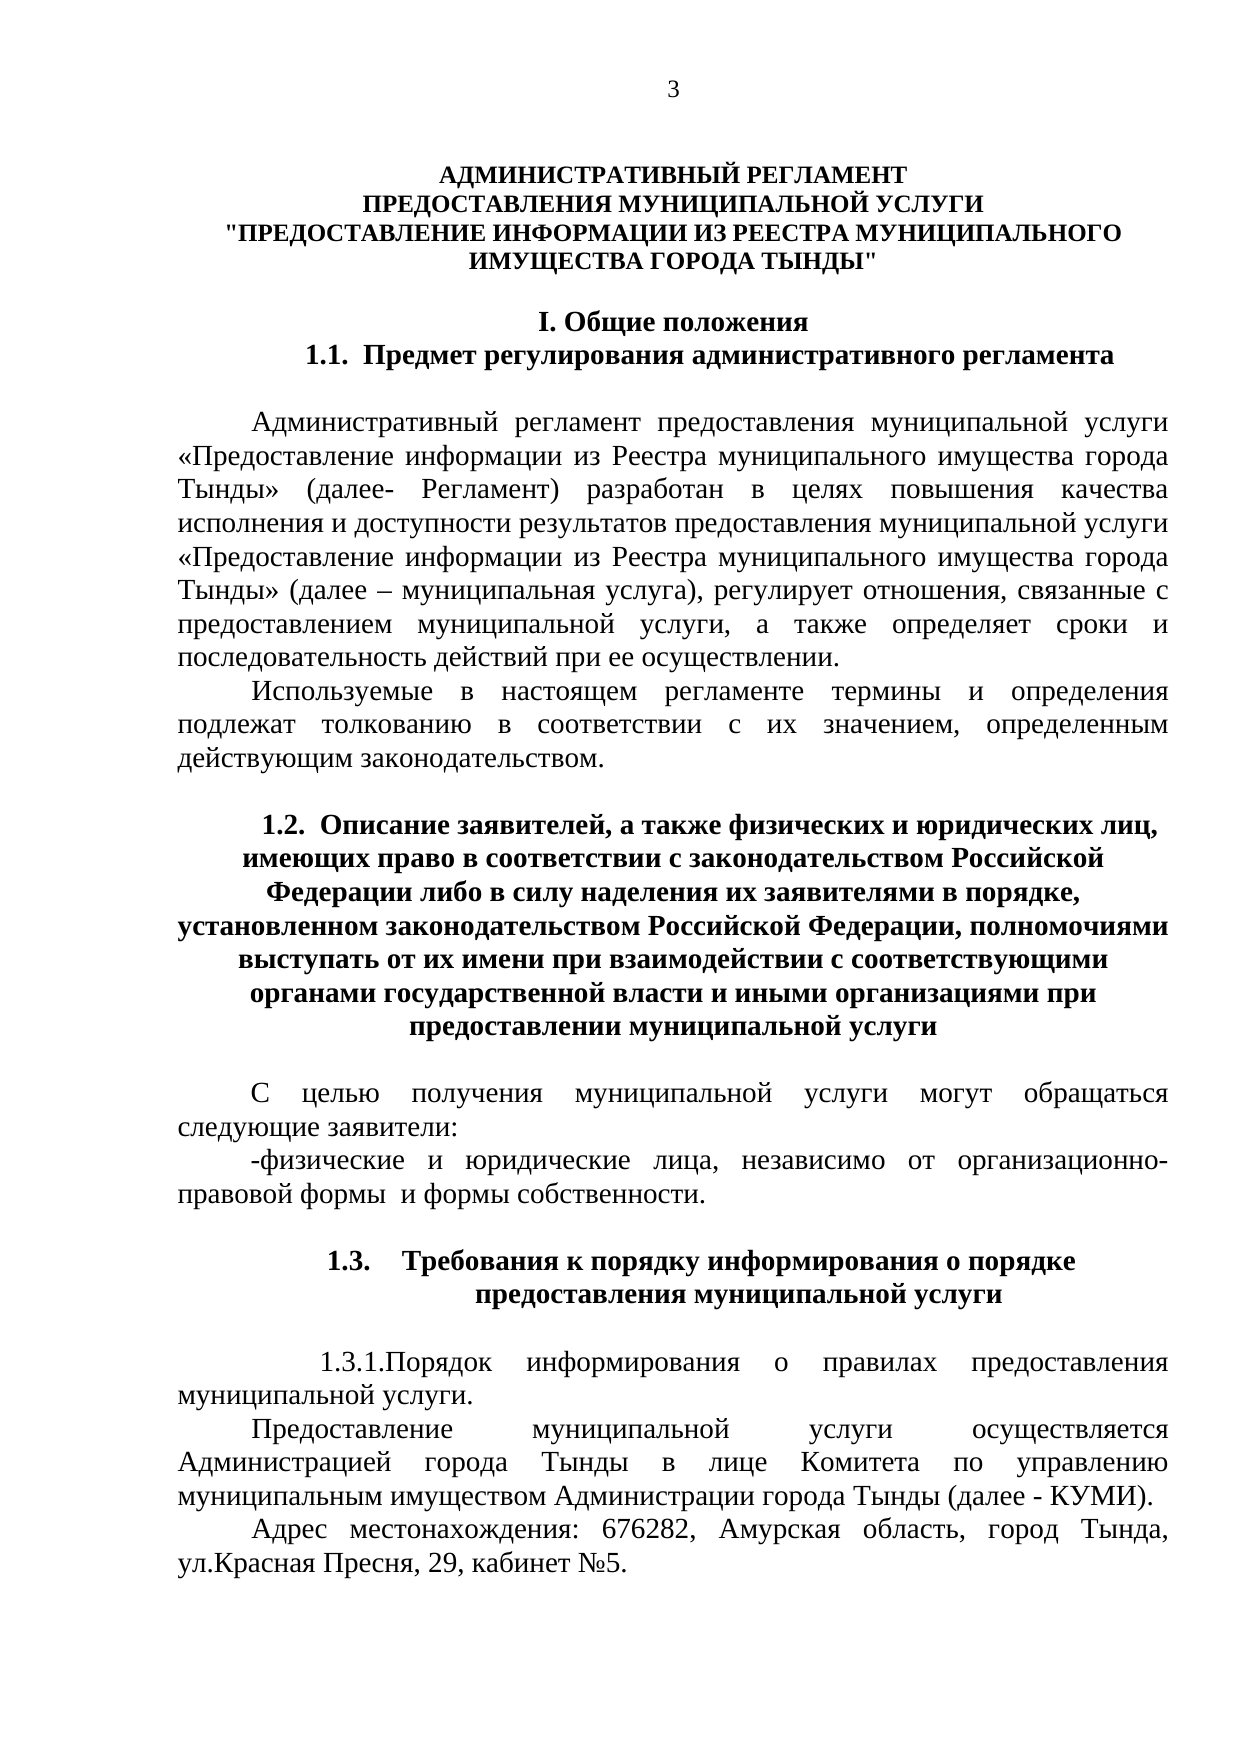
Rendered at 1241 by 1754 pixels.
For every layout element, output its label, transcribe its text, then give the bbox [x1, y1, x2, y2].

list Требования к порядку информирования о порядке предоставления муниципальной услуги [233, 1243, 1169, 1310]
title АДМИНИСТРАТИВНЫЙ РЕГЛАМЕНТ [177, 160, 1169, 189]
text 1.3.1.Порядок информирования о правилах предоставления муниципальной услуги. [177, 1344, 1169, 1411]
text Административный регламент предоставления муниципальной услуги «Предоставление информации из Реестра муниципального имущества города Тынды» (далее- Регламент) разработан в целях повышения качества исполнения и доступности результатов предоставления муниципальной услуги «Предоставление информации из Реестра муниципального имущества города Тынды» (далее – муниципальная услуга), регулирует отношения, связанные с предоставлением муниципальной услуги, а также определяет сроки и последовательность действий при ее осуществлении. [177, 404, 1169, 673]
list Предмет регулирования административного регламента [177, 337, 1169, 371]
text Адрес местонахождения: 676282, Амурская область, город Тында, ул.Красная Пресня, 29, кабинет №5. [177, 1511, 1169, 1578]
text -физические и юридические лица, независимо от организационно-правовой формы и формы собственности. [177, 1142, 1169, 1209]
list Описание заявителей, а также физических и юридических лиц, имеющих право в соответствии с законодательством Российской Федерации либо в силу наделения их заявителями в порядке, установленном законодательством Российской Федерации, полномочиями выступать от их имени при взаимодействии с соответствующими органами государственной власти и иными организациями при предоставлении муниципальной услуги [177, 807, 1169, 1042]
title ПРЕДОСТАВЛЕНИЯ МУНИЦИПАЛЬНОЙ УСЛУГИ [177, 189, 1169, 218]
text Предоставление муниципальной услуги осуществляется Администрацией города Тынды в лице Комитета по управлению муниципальным имуществом Администрации города Тынды (далее - КУМИ). [177, 1411, 1169, 1511]
text I. Общие положения [177, 304, 1169, 337]
text Используемые в настоящем регламенте термины и определения подлежат толкованию в соответствии с их значением, определенным действующим законодательством. [177, 673, 1169, 773]
text С целью получения муниципальной услуги могут обращаться следующие заявители: [177, 1075, 1169, 1142]
title "ПРЕДОСТАВЛЕНИЕ ИНФОРМАЦИИ ИЗ РЕЕСТРА МУНИЦИПАЛЬНОГО ИМУЩЕСТВА ГОРОДА ТЫНДЫ" [177, 218, 1169, 275]
